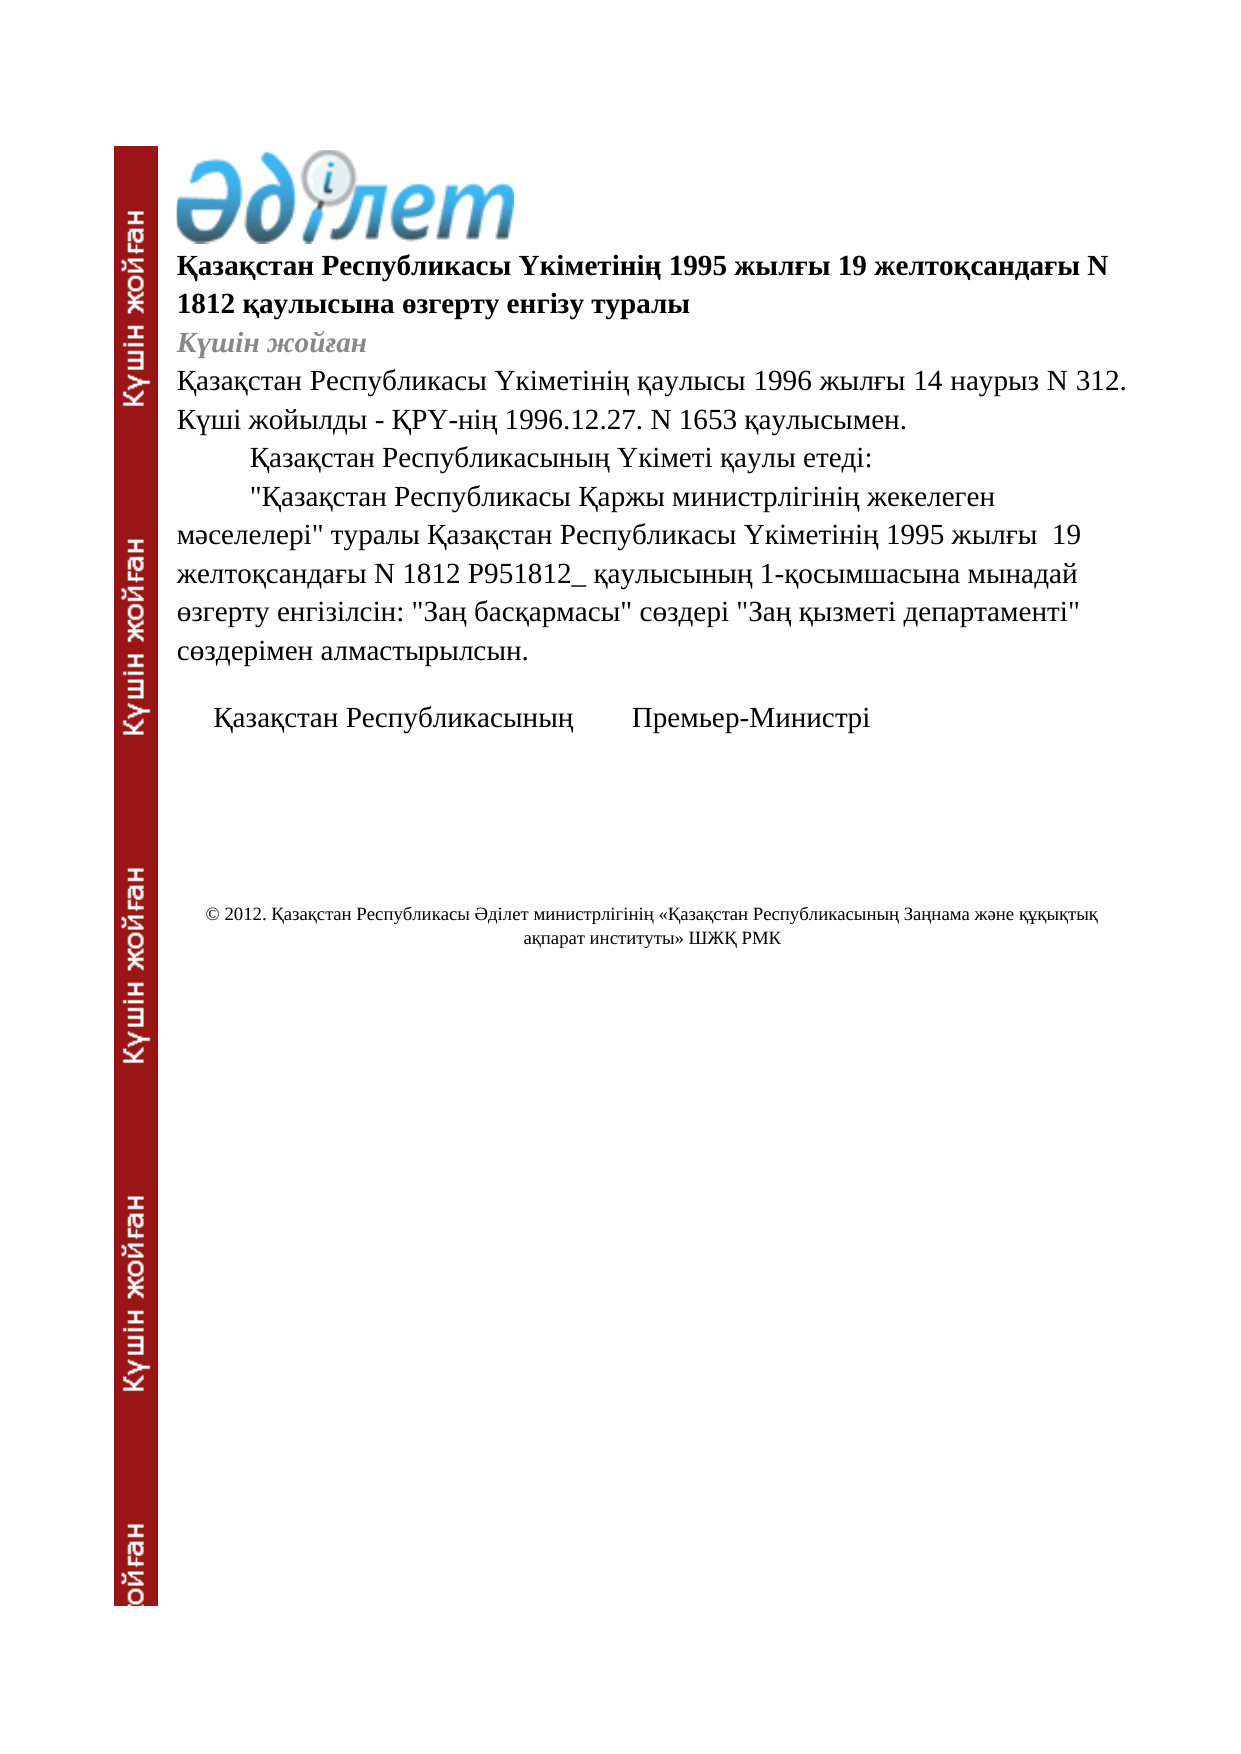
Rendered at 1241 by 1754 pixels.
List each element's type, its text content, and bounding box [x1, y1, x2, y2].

picture [114, 697, 158, 701]
picture [114, 320, 158, 325]
text Қазақстан Республикасы Үкiметiнiң қаулысы 1996 жылғы 14 наурыз N 312. Күшi жойылды - ҚРҮ-нiң 1996.12.27. N 1653 қаулысымен. [112, 363, 1128, 435]
picture [114, 734, 158, 902]
picture [114, 949, 158, 1606]
picture [114, 146, 158, 248]
picture [114, 435, 158, 440]
text Күшін жойған [112, 325, 1128, 358]
text Қазақстан Республикасының Премьер-Министрi [112, 701, 1128, 734]
picture [114, 358, 158, 363]
picture [176, 150, 515, 244]
text Қазақстан Республикасы Үкiметiнiң 1995 жылғы 19 желтоқсандағы N 1812 қаулысына өзгерту енгiзу туралы [112, 248, 1128, 320]
text Қазақстан Республикасының Үкiметi қаулы етедi: "Қазақстан Республикасы Қаржы министрлiгiнiң жекелеген мәселелері" туралы Қазақстан Республикасы Үкiметiнiң 1995 жылғы 19 желтоқсандағы N 1812 P951812_ қаулысының 1-қосымшасына мынадай өзгерту енгiзiлсiн: "Заң басқармасы" сөздерi "Заң қызметi департаментi" сөздерiмен алмастырылсын. [112, 440, 1128, 697]
text © 2012. Қазақстан Республикасы Әділет министрлігінің «Қазақстан Республикасының Заңнама және құқықтық ақпарат институты» ШЖҚ РМК [112, 902, 1128, 949]
